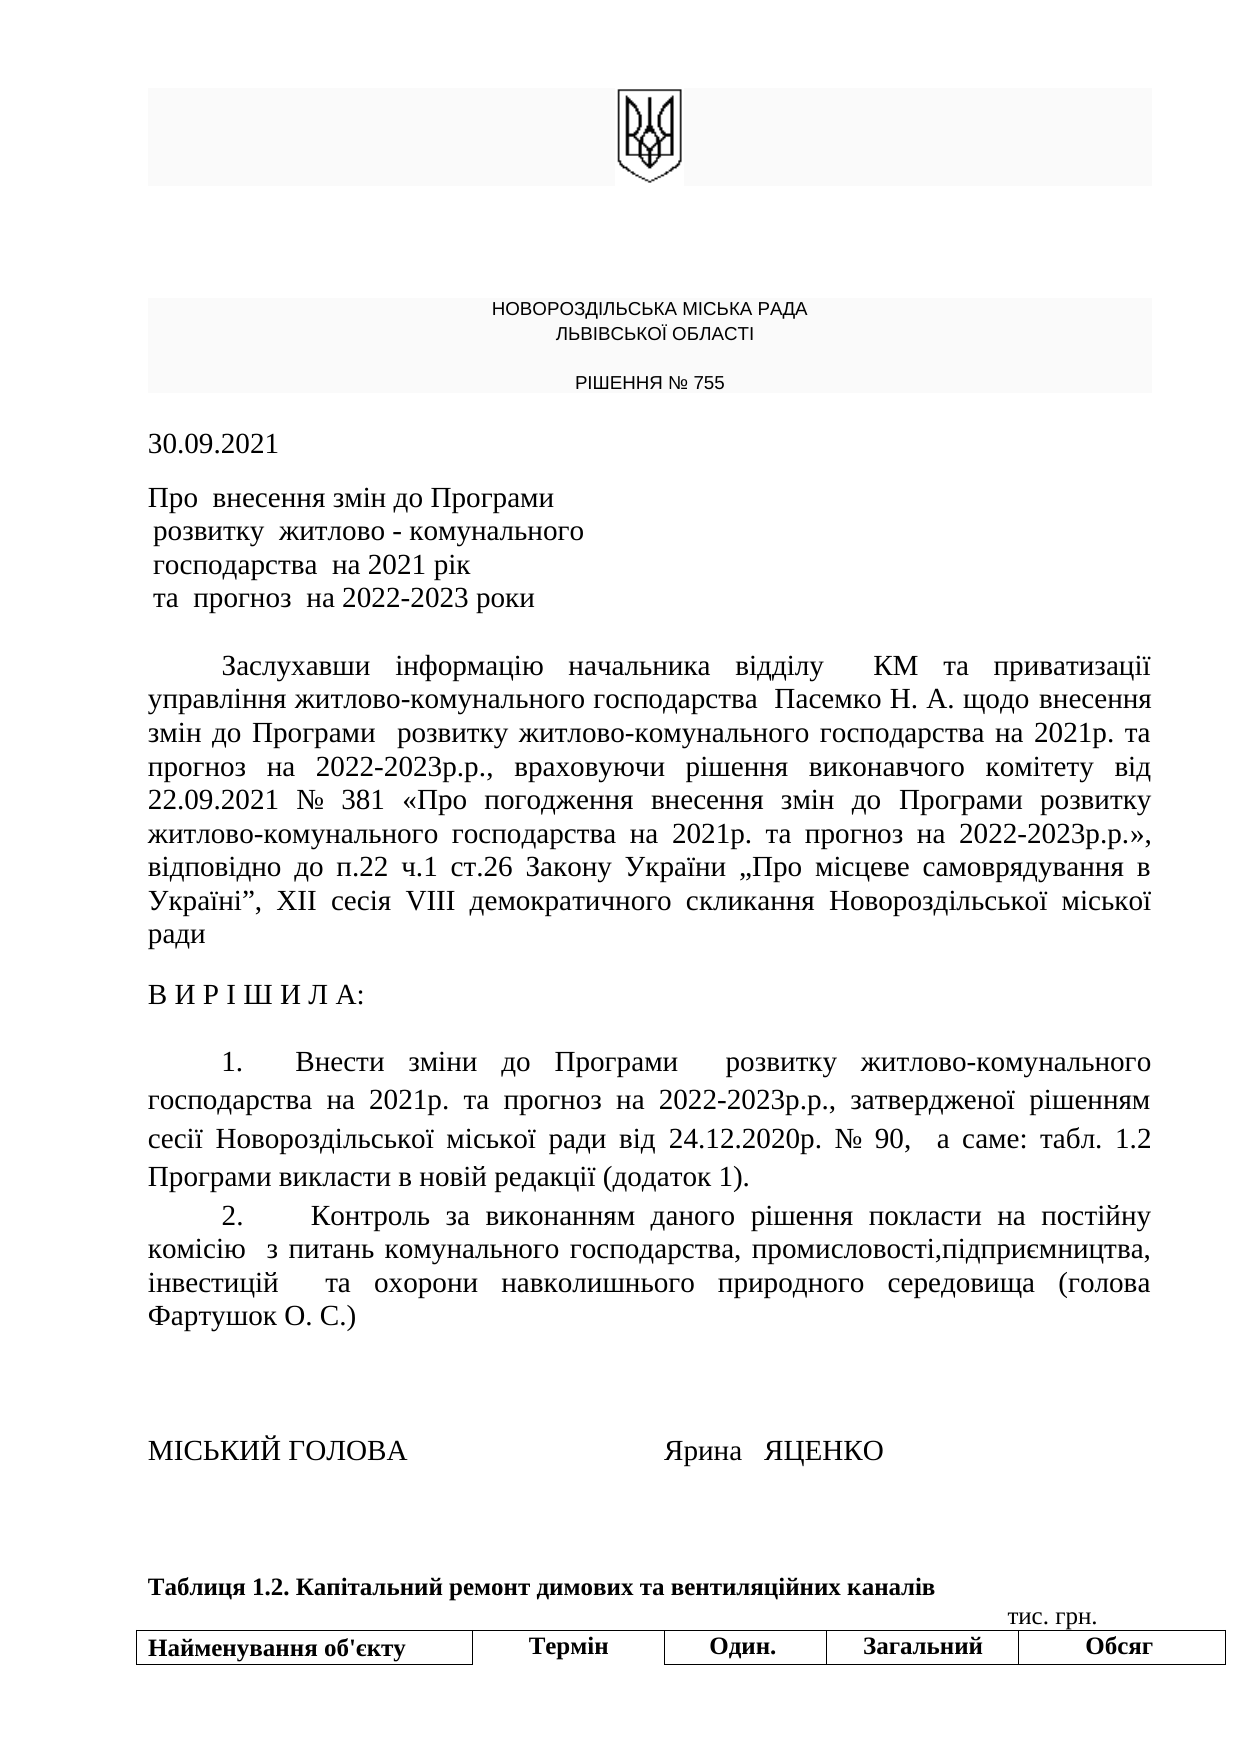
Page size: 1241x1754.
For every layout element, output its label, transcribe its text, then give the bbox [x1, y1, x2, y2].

text МІСЬКИЙ ГОЛОВА Ярина ЯЦЕНКО [148, 1433, 1152, 1466]
text господарства на 2021 рік [153, 547, 1152, 581]
text тис. грн. [148, 1601, 1097, 1630]
text Заслухавши інформацію начальника відділу КМ та приватизації управління житлово-комунального господарства Пасемко Н. А. щодо внесення змін до Програми розвитку житлово-комунального господарства на 2021р. та прогноз на 2022-2023р.р., враховуючи рішення виконавчого комітету від 22.09.2021 № 381 «Про погодження внесення змін до Програми розвитку житлово-комунального господарства на 2021р. та прогноз на 2022-2023р.р.», відповідно до п.22 ч.1 ст.26 Закону України „Про місцеве самоврядування в Україні”, XII сесія VІІІ демократичного скликання Новороздільської міської ради [148, 648, 1152, 950]
text Таблиця 1.2. Капітальний ремонт димових та вентиляційних каналів [148, 1572, 1097, 1601]
text та прогноз на 2022-2023 роки [153, 581, 1152, 614]
text 30.09.2021 [148, 426, 1152, 459]
text розвитку житлово - комунального [153, 514, 1152, 547]
text НОВОРОЗДІЛЬСЬКА МІСЬКА РАДА ЛЬВІВСЬКОЇ ОБЛАСТІ РІШЕННЯ № 755 [148, 298, 1152, 393]
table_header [827, 1631, 1018, 1664]
list Контроль за виконанням даного рішення покласти на постійну комісію з питань комунального господарства, промисловості,підприємництва, інвестицій та охорони навколишнього природного середовища (голова Фартушок О. С.) [148, 1198, 1152, 1332]
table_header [473, 1631, 664, 1664]
picture [615, 88, 685, 186]
list Внести зміни до Програми розвитку житлово-комунального господарства на 2021р. та прогноз на 2022-2023р.р., затвердженої рішенням сесії Новороздільської міської ради від 24.12.2020р. № 90, а саме: табл. 1.2 Програми викласти в новій редакції (додаток 1). [148, 1044, 1152, 1193]
text В И Р І Ш И Л А: [148, 980, 1152, 1010]
table_header Один. виміру шт. [665, 1631, 826, 1664]
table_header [137, 1631, 472, 1664]
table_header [1019, 1631, 1225, 1664]
text Про внесення змін до Програми [148, 480, 1152, 514]
